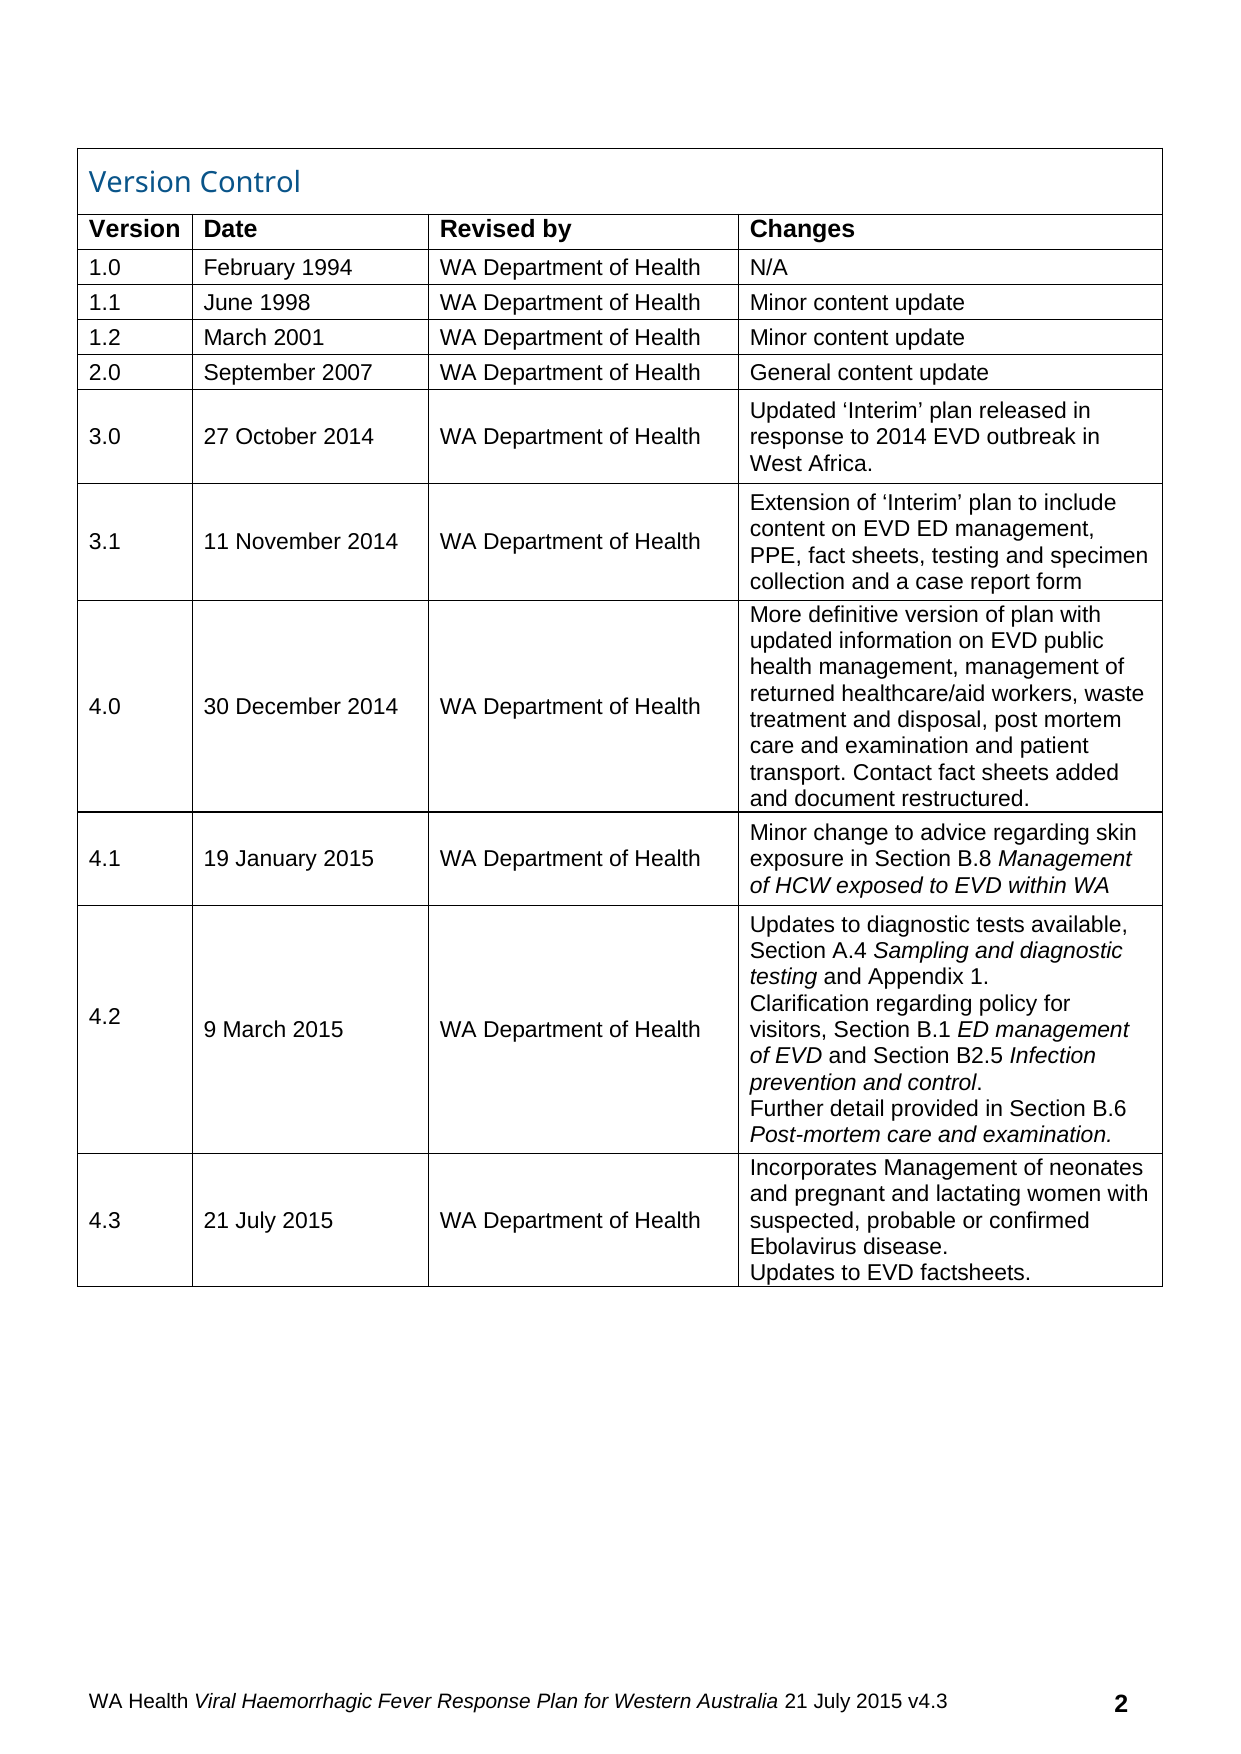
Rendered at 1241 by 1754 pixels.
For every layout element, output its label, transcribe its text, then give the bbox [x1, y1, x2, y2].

table_cell 1.0 [78, 250, 192, 284]
table_cell 11 November 2014 [193, 484, 428, 599]
table_cell June 1998 [193, 285, 428, 319]
table_cell 3.0 [78, 390, 192, 483]
table_cell More definitive version of plan with updated information on EVD public health management, management of returned healthcare/aid workers, waste treatment and disposal, post mortem care and examination and patient transport. Contact fact sheets added and document restructured. [739, 601, 1162, 811]
table_cell 4.0 [78, 601, 192, 811]
table_cell February 1994 [193, 250, 428, 284]
table_cell Updated ‘Interim’ plan released in response to 2014 EVD outbreak in West Africa. [739, 390, 1162, 483]
table_cell 21 July 2015 [193, 1154, 428, 1286]
table_cell WA Department of Health [429, 250, 738, 284]
table_cell Revised by [429, 215, 738, 248]
table_cell WA Department of Health [429, 601, 738, 811]
table_cell 1.1 [78, 285, 192, 319]
table_cell September 2007 [193, 355, 428, 389]
table_cell Changes [739, 215, 1162, 248]
table_cell Minor content update [739, 320, 1162, 354]
table_cell Extension of ‘Interim’ plan to include content on EVD ED management, PPE, fact sheets, testing and specimen collection and a case report form [739, 484, 1162, 599]
table_cell 1.2 [78, 320, 192, 354]
table_cell 30 December 2014 [193, 601, 428, 811]
table_cell 2.0 [78, 355, 192, 389]
table_cell WA Department of Health [429, 320, 738, 354]
table_cell 27 October 2014 [193, 390, 428, 483]
table_cell Updates to diagnostic tests available, Section A.4 Sampling and diagnostic testing and Appendix 1. Clarification regarding policy for visitors, Section B.1 ED management of EVD and Section B2.5 Infection prevention and control. Further detail provided in Section B.6 Post-mortem care and examination. [739, 906, 1162, 1153]
table_cell WA Department of Health [429, 906, 738, 1153]
table_cell N/A [739, 250, 1162, 284]
table_cell WA Department of Health [429, 484, 738, 599]
table_cell 4.2 [78, 906, 192, 1153]
table_cell WA Department of Health [429, 813, 738, 905]
table_cell General content update [739, 355, 1162, 389]
table_cell 9 March 2015 [193, 906, 428, 1153]
table_cell WA Department of Health [429, 355, 738, 389]
table_cell March 2001 [193, 320, 428, 354]
table_cell Incorporates Management of neonates and pregnant and lactating women with suspected, probable or confirmed Ebolavirus disease. Updates to EVD factsheets. [739, 1154, 1162, 1286]
table_cell Minor content update [739, 285, 1162, 319]
table_cell WA Department of Health [429, 285, 738, 319]
table_cell 4.1 [78, 813, 192, 905]
table_header Version Control [78, 149, 1162, 213]
table_cell Version [78, 215, 192, 248]
table_cell 4.3 [78, 1154, 192, 1286]
table_cell Minor change to advice regarding skin exposure in Section B.8 Management of HCW exposed to EVD within WA [739, 813, 1162, 905]
table_cell 19 January 2015 [193, 813, 428, 905]
table_cell WA Department of Health [429, 1154, 738, 1286]
table_cell 3.1 [78, 484, 192, 599]
table_cell Date [193, 215, 428, 248]
table_cell WA Department of Health [429, 390, 738, 483]
